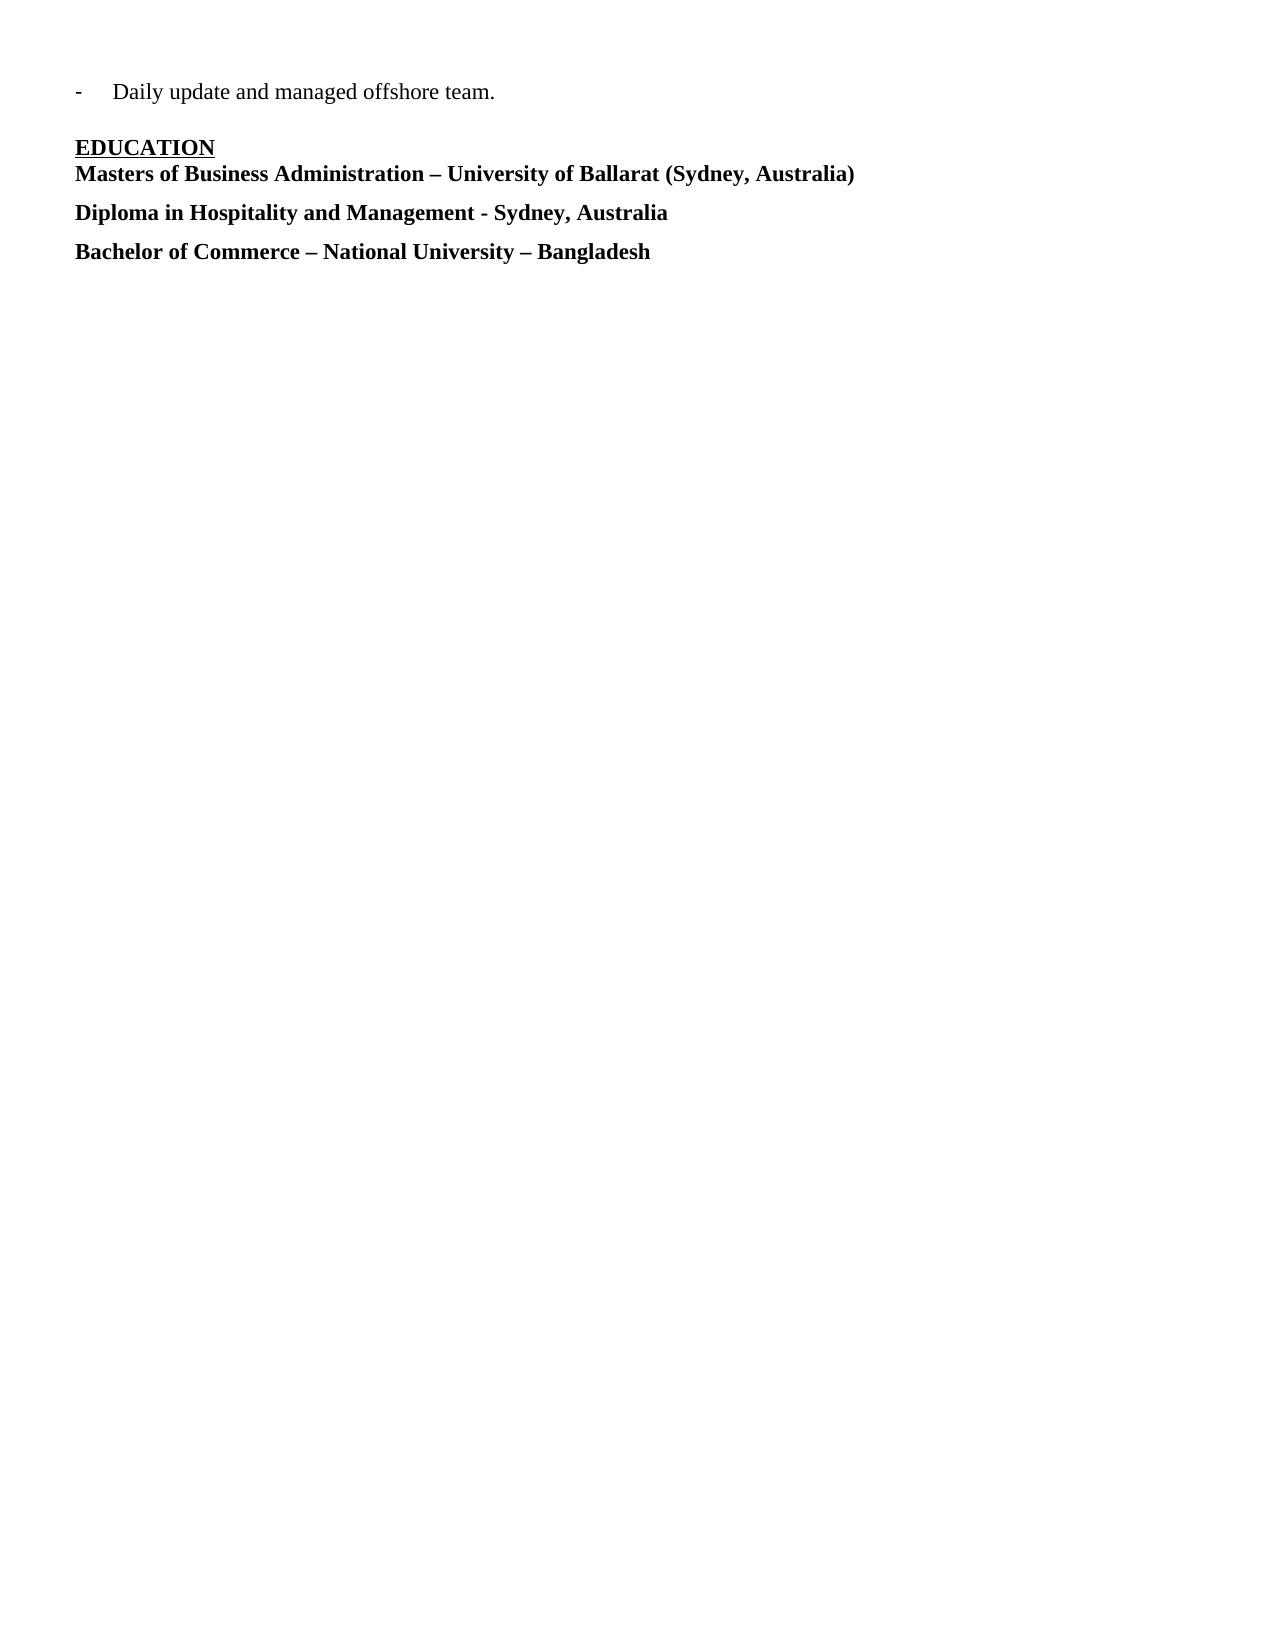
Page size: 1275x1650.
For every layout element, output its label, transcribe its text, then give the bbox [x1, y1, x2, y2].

text Bachelor of Commerce – National University – Bangladesh [75, 238, 1245, 264]
text Diploma in Hospitality and Management - Sydney, Australia [75, 199, 1245, 226]
text EDUCATION [75, 134, 1245, 161]
list Daily update and managed offshore team. [75, 75, 1200, 106]
text Masters of Business Administration – University of Ballarat (Sydney, Australia) [75, 161, 1245, 187]
